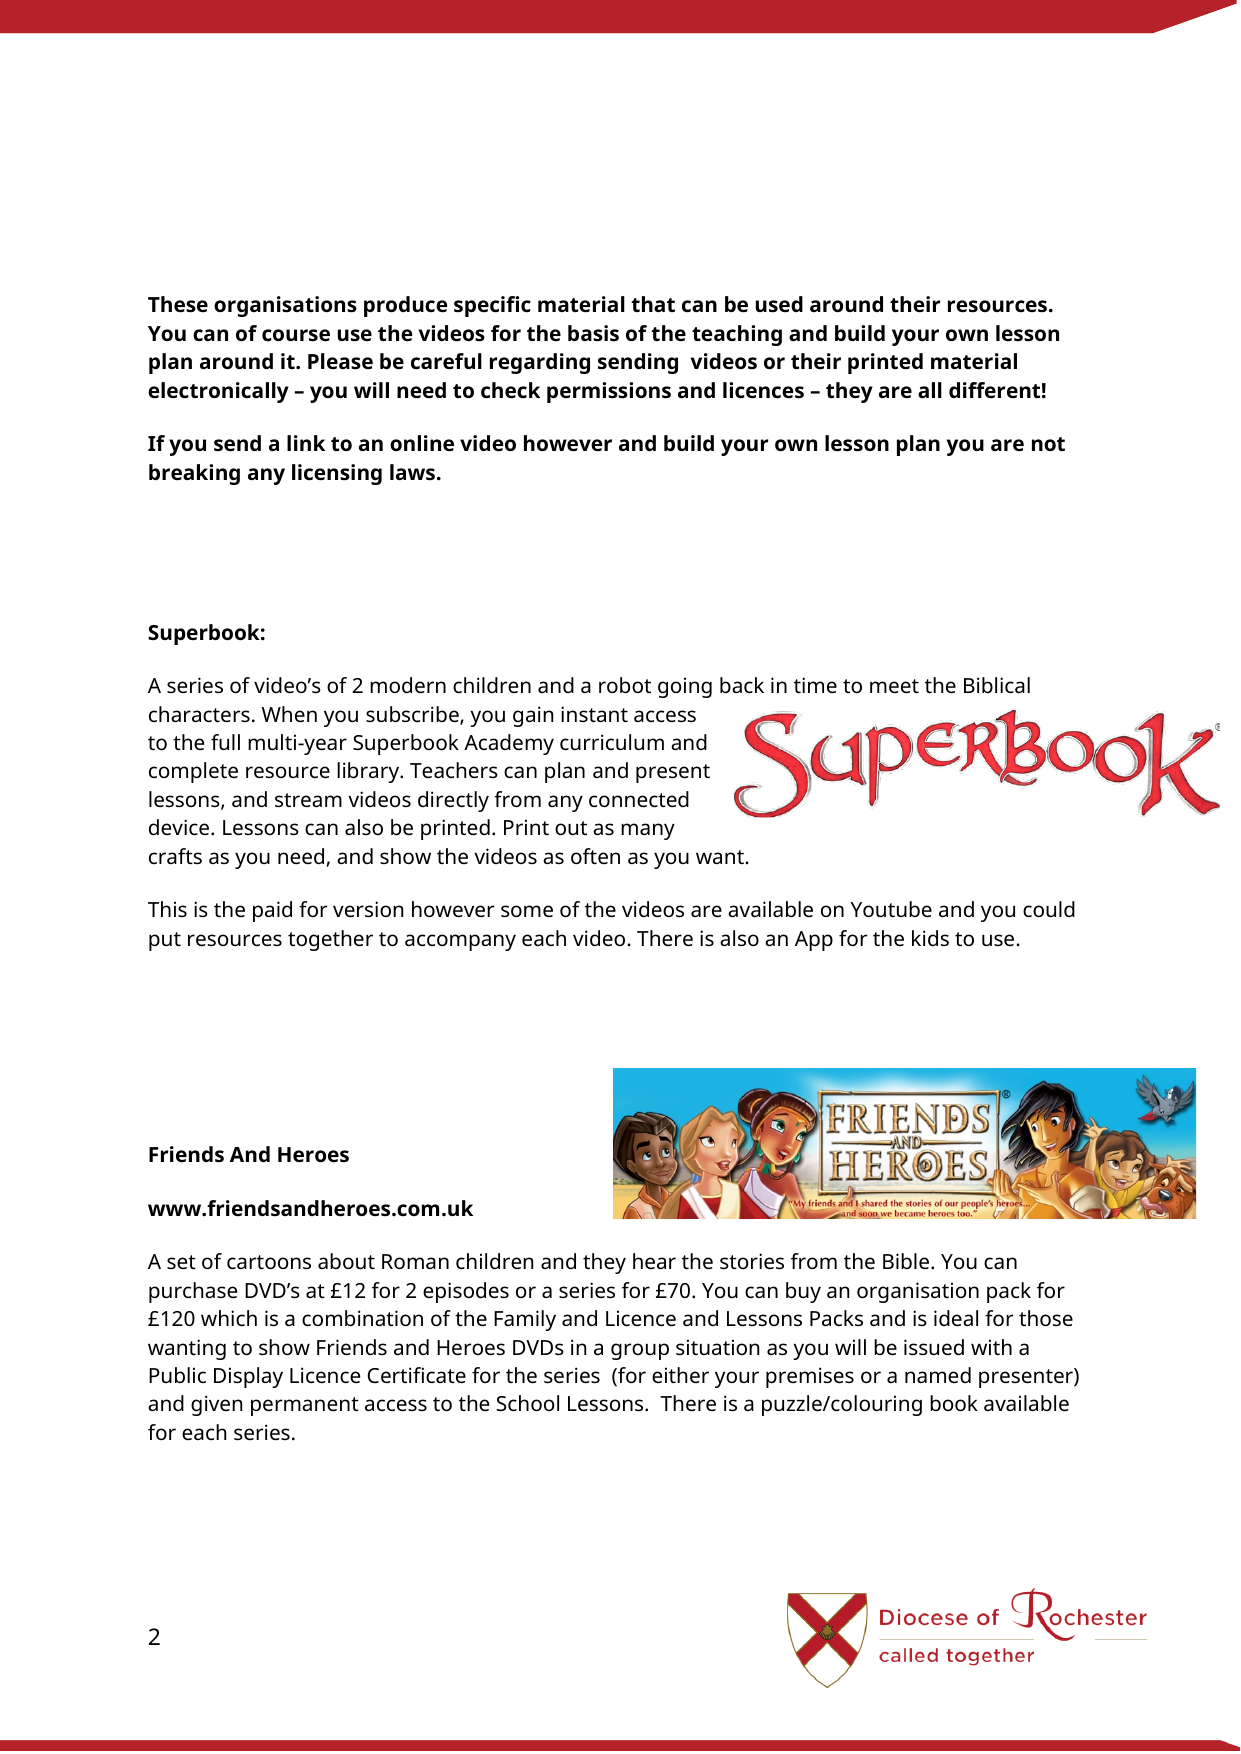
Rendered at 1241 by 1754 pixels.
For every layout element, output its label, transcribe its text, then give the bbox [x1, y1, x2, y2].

picture [0, 0, 1237, 40]
text This is the paid for version however some of the videos are available on Youtube and you could put resources together to accompany each video. There is also an App for the kids to use. [148, 895, 1092, 952]
picture [611, 1068, 1196, 1218]
picture [732, 707, 1219, 818]
text www.friendsandheroes.com.uk [148, 1194, 1092, 1222]
text Superbook: [148, 618, 1092, 646]
text If you send a link to an online video however and build your own lesson plan you are not breaking any licensing laws. [148, 429, 1092, 486]
text These organisations produce specific material that can be used around their resources. You can of course use the videos for the basis of the teaching and build your own lesson plan around it. Please be careful regarding sending videos or their printed material electronically – you will need to check permissions and licences – they are all different! [148, 290, 1092, 404]
text Friends And Heroes [148, 1140, 611, 1169]
picture [0, 1565, 1241, 1751]
text A series of video’s of 2 modern children and a robot going back in time to meet the Biblical characters. When you subscribe, you gain instant access to the full multi-year Superbook Academy curriculum and complete resource library. Teachers can plan and present lessons, and stream videos directly from any connected device. Lessons can also be printed. Print out as many crafts as you need, and show the videos as often as you want. [148, 671, 1092, 870]
text A set of cartoons about Roman children and they hear the stories from the Bible. You can purchase DVD’s at £12 for 2 episodes or a series for £70. You can buy an organisation pack for £120 which is a combination of the Family and Licence and Lessons Packs and is ideal for those wanting to show Friends and Heroes DVDs in a group situation as you will be issued with a Public Display Licence Certificate for the series (for either your premises or a named presenter) and given permanent access to the School Lessons. There is a puzzle/colouring book available for each series. [148, 1247, 1092, 1446]
